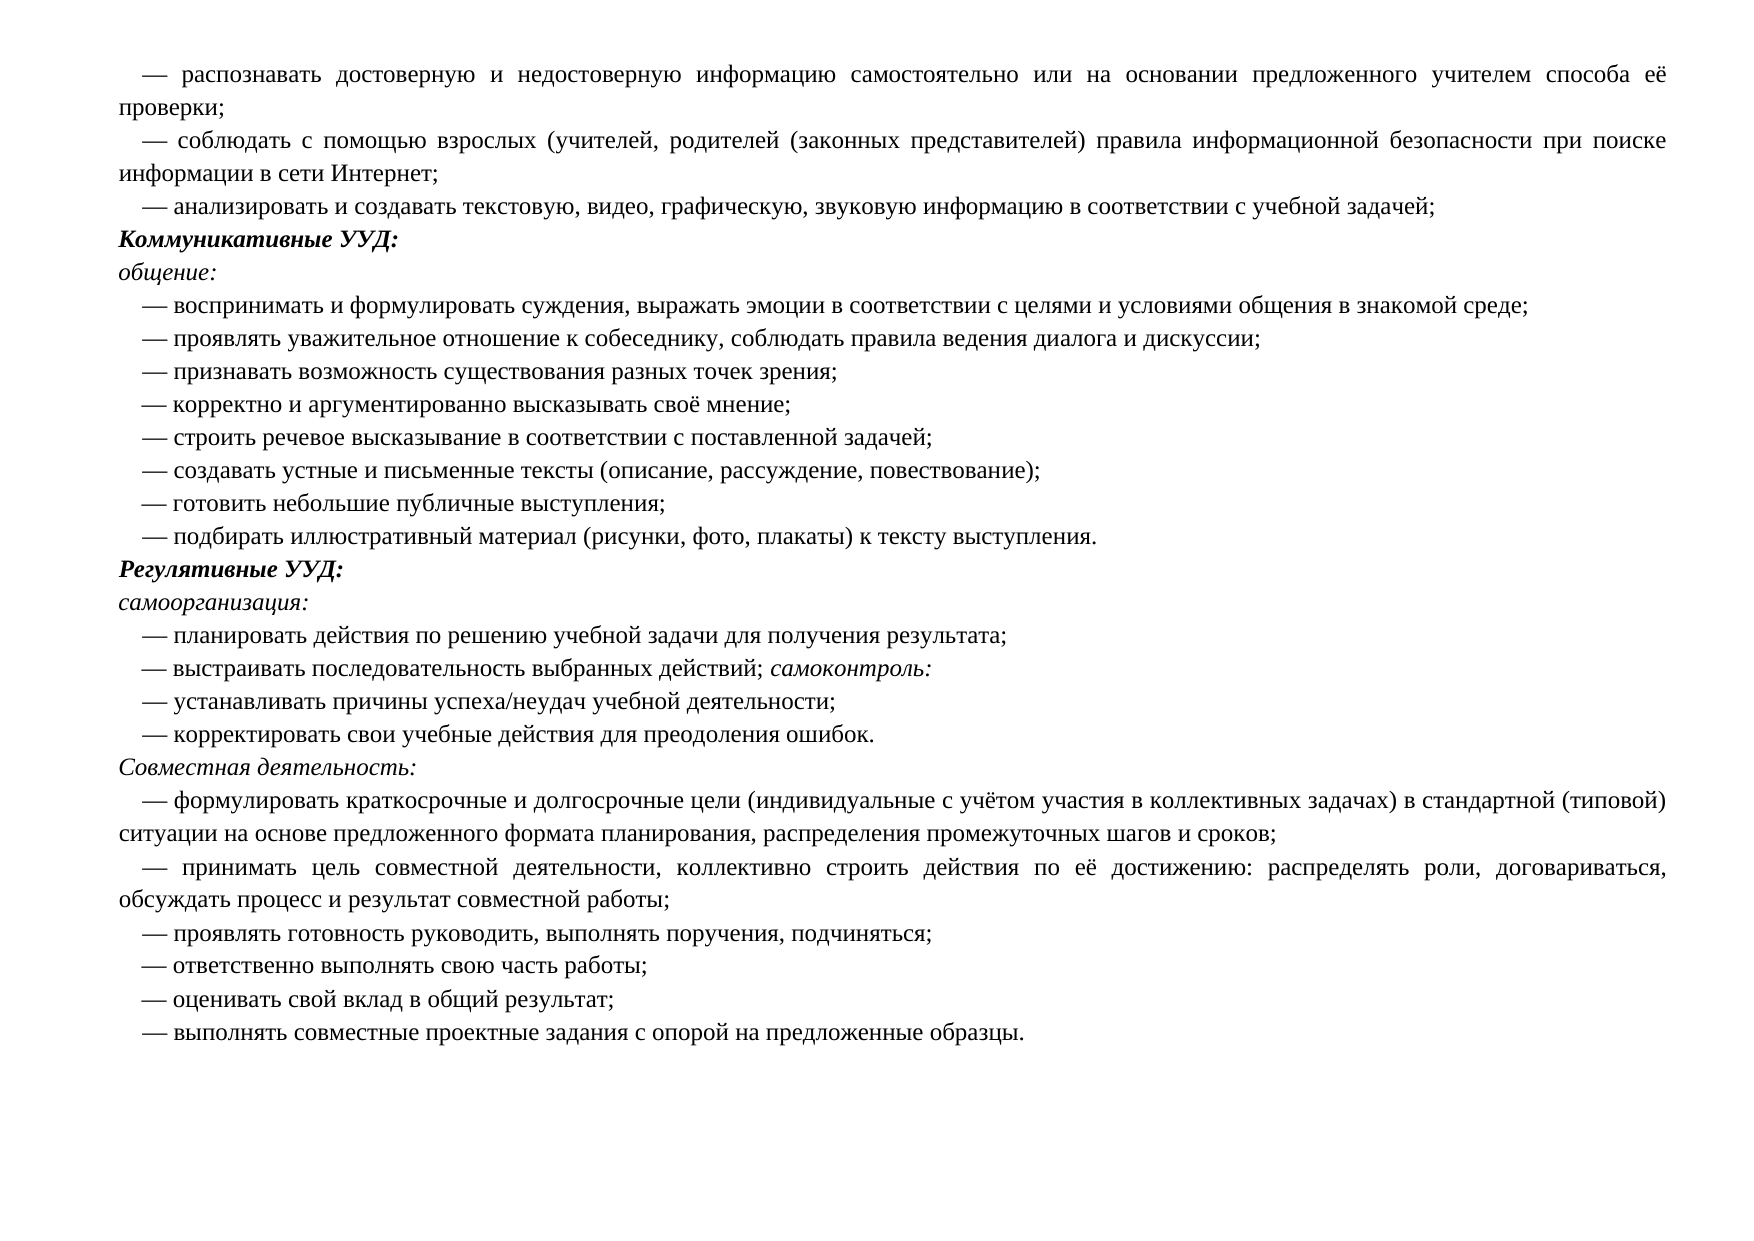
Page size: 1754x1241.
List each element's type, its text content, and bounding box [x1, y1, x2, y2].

text — создавать устные и письменные тексты (описание, рассуждение, повествование); [118, 455, 1668, 484]
text — выполнять совместные проектные задания с опорой на предложенные образцы. [118, 1017, 1668, 1045]
text — воспринимать и формулировать суждения, выражать эмоции в соответствии с целями и условиями общения в знакомой среде; [118, 290, 1668, 319]
text — корректировать свои учебные действия для преодоления ошибок. [118, 719, 1668, 748]
text — анализировать и создавать текстовую, видео, графическую, звуковую информацию в соответствии с учебной задачей; [118, 191, 1668, 220]
text — оценивать свой вклад в общий результат; [141, 984, 1668, 1012]
text — проявлять готовность руководить, выполнять поручения, подчиняться; [118, 918, 1668, 946]
text — подбирать иллюстративный материал (рисунки, фото, плакаты) к тексту выступления. [118, 521, 1668, 550]
text Регулятивные УУД: [118, 554, 1668, 583]
text — планировать действия по решению учебной задачи для получения результата; [118, 620, 1668, 649]
text — соблюдать с помощью взрослых (учителей, родителей (законных представителей) правила информационной безопасности при поиске информации в сети Интернет; [118, 125, 1668, 187]
text — принимать цель совместной деятельности, коллективно строить действия по её достижению: распределять роли, договариваться, обсуждать процесс и результат совместной работы; [118, 852, 1668, 913]
text — формулировать краткосрочные и долгосрочные цели (индивидуальные с учётом участия в коллективных задачах) в стандартной (типовой) ситуации на основе предложенного формата планирования, распределения промежуточных шагов и сроков; [118, 786, 1668, 847]
text — признавать возможность существования разных точек зрения; [118, 356, 1668, 385]
text Коммуникативные УУД: [118, 224, 1668, 253]
text — устанавливать причины успеха/неудач учебной деятельности; [118, 686, 1668, 715]
text — проявлять уважительное отношение к собеседнику, соблюдать правила ведения диалога и дискуссии; [118, 323, 1668, 352]
text Совместная деятельность: [118, 752, 1668, 781]
text — строить речевое высказывание в соответствии с поставленной задачей; [118, 422, 1668, 451]
text — выстраивать последовательность выбранных действий; самоконтроль: [141, 653, 1639, 682]
text — готовить небольшие публичные выступления; [141, 488, 1668, 517]
text — ответственно выполнять свою часть работы; [141, 951, 1668, 979]
text — корректно и аргументированно высказывать своё мнение; [141, 389, 1668, 418]
text самоорганизация: [118, 587, 1668, 616]
text — распознавать достоверную и недостоверную информацию самостоятельно или на основании предложенного учителем способа её проверки; [118, 59, 1668, 121]
text общение: [118, 257, 1668, 286]
